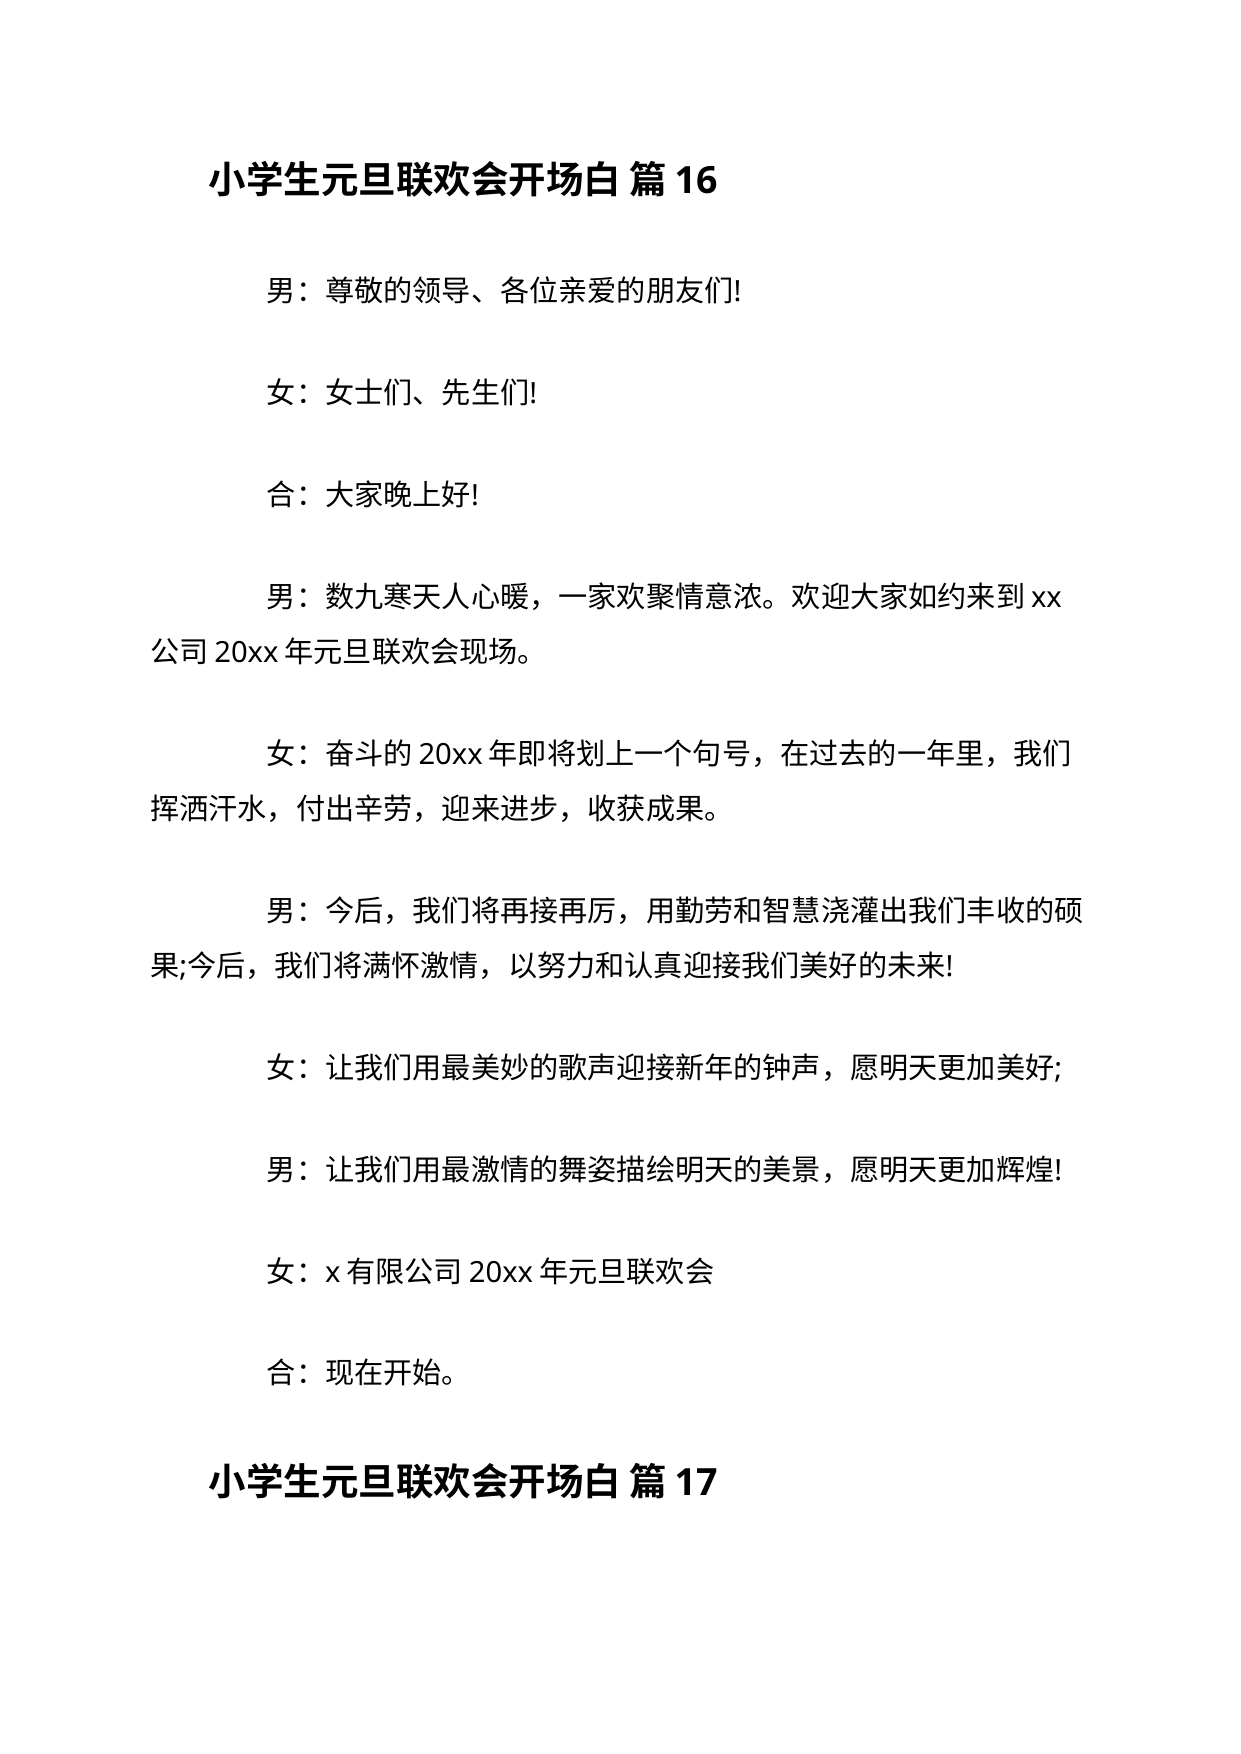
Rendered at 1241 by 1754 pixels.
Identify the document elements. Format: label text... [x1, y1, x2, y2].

text 男：今后，我们将再接再厉，用勤劳和智慧浇灌出我们丰收的硕果;今后，我们将满怀激情，以努力和认真迎接我们美好的未来! [150, 887, 1090, 984]
text 女：女士们、先生们! [150, 369, 1090, 412]
text 合：现在开始。 [150, 1350, 1090, 1392]
text 小学生元旦联欢会开场白 篇16 [150, 150, 1090, 204]
text 女：奋斗的20xx年即将划上一个句号，在过去的一年里，我们挥洒汗水，付出辛劳，迎来进步，收获成果。 [150, 731, 1090, 828]
text 女：让我们用最美妙的歌声迎接新年的钟声，愿明天更加美好; [150, 1044, 1090, 1087]
text 合：大家晚上好! [150, 472, 1090, 514]
text 男：尊敬的领导、各位亲爱的朋友们! [150, 268, 1090, 310]
text 女：x有限公司20xx年元旦联欢会 [150, 1248, 1090, 1291]
text 男：数九寒天人心暖，一家欢聚情意浓。欢迎大家如约来到xx公司20xx年元旦联欢会现场。 [150, 573, 1090, 671]
text 男：让我们用最激情的舞姿描绘明天的美景，愿明天更加辉煌! [150, 1146, 1090, 1188]
text 小学生元旦联欢会开场白 篇17 [150, 1452, 1090, 1506]
